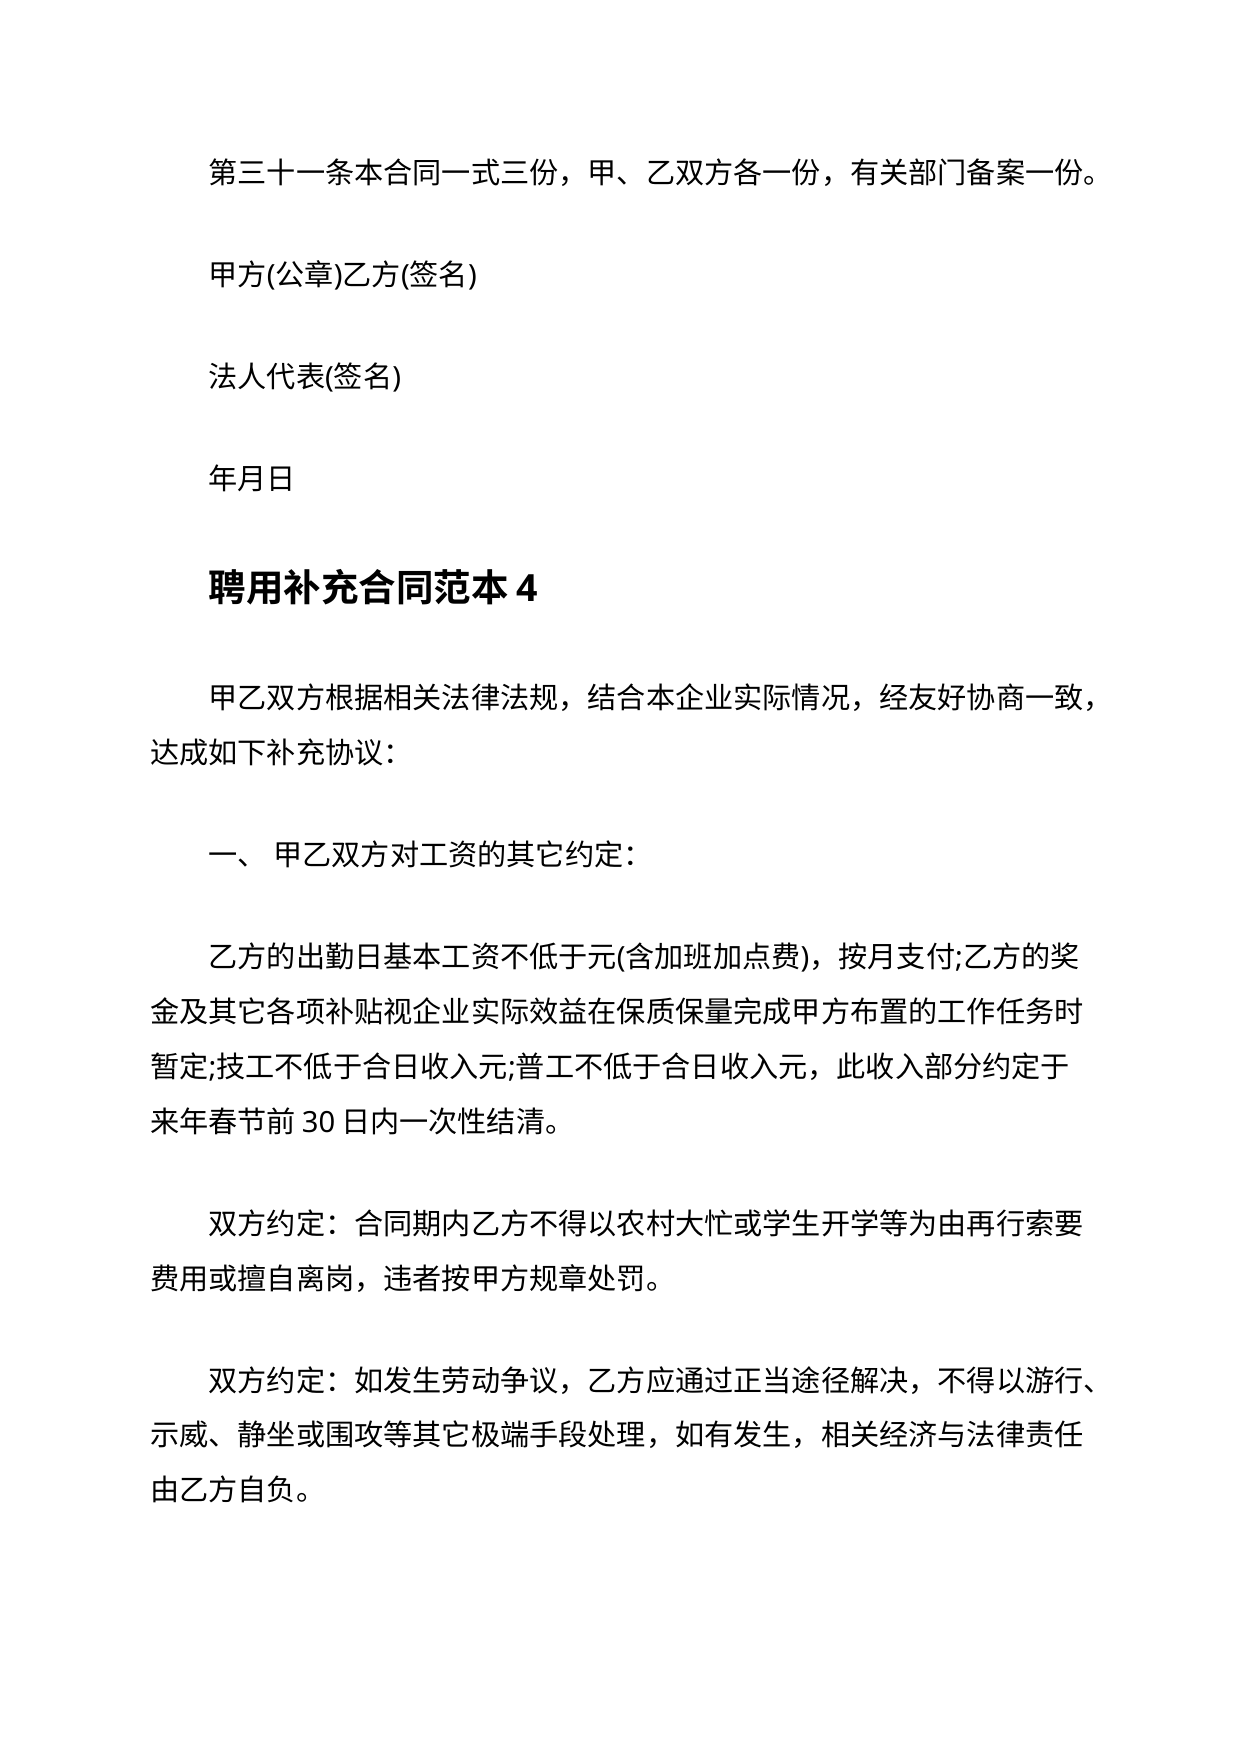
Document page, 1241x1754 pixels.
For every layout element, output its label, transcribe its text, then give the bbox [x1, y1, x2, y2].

text 双方约定：如发生劳动争议，乙方应通过正当途径解决，不得以游行、示威、静坐或围攻等其它极端手段处理，如有发生，相关经济与法律责任由乙方自负。 [150, 1357, 1090, 1509]
text 聘用补充合同范本4 [150, 557, 1090, 612]
text 法人代表(签名) [150, 354, 1090, 396]
text 双方约定：合同期内乙方不得以农村大忙或学生开学等为由再行索要费用或擅自离岗，违者按甲方规章处罚。 [150, 1200, 1090, 1298]
text 第三十一条本合同一式三份，甲、乙双方各一份，有关部门备案一份。 [150, 150, 1090, 192]
text 年月日 [150, 456, 1090, 498]
text 甲方(公章)乙方(签名) [150, 252, 1090, 294]
text 一、 甲乙双方对工资的其它约定： [150, 832, 1090, 874]
text 乙方的出勤日基本工资不低于元(含加班加点费)，按月支付;乙方的奖金及其它各项补贴视企业实际效益在保质保量完成甲方布置的工作任务时暂定;技工不低于合日收入元;普工不低于合日收入元，此收入部分约定于来年春节前30日内一次性结清。 [150, 933, 1090, 1141]
text 甲乙双方根据相关法律法规，结合本企业实际情况，经友好协商一致，达成如下补充协议： [150, 675, 1090, 772]
